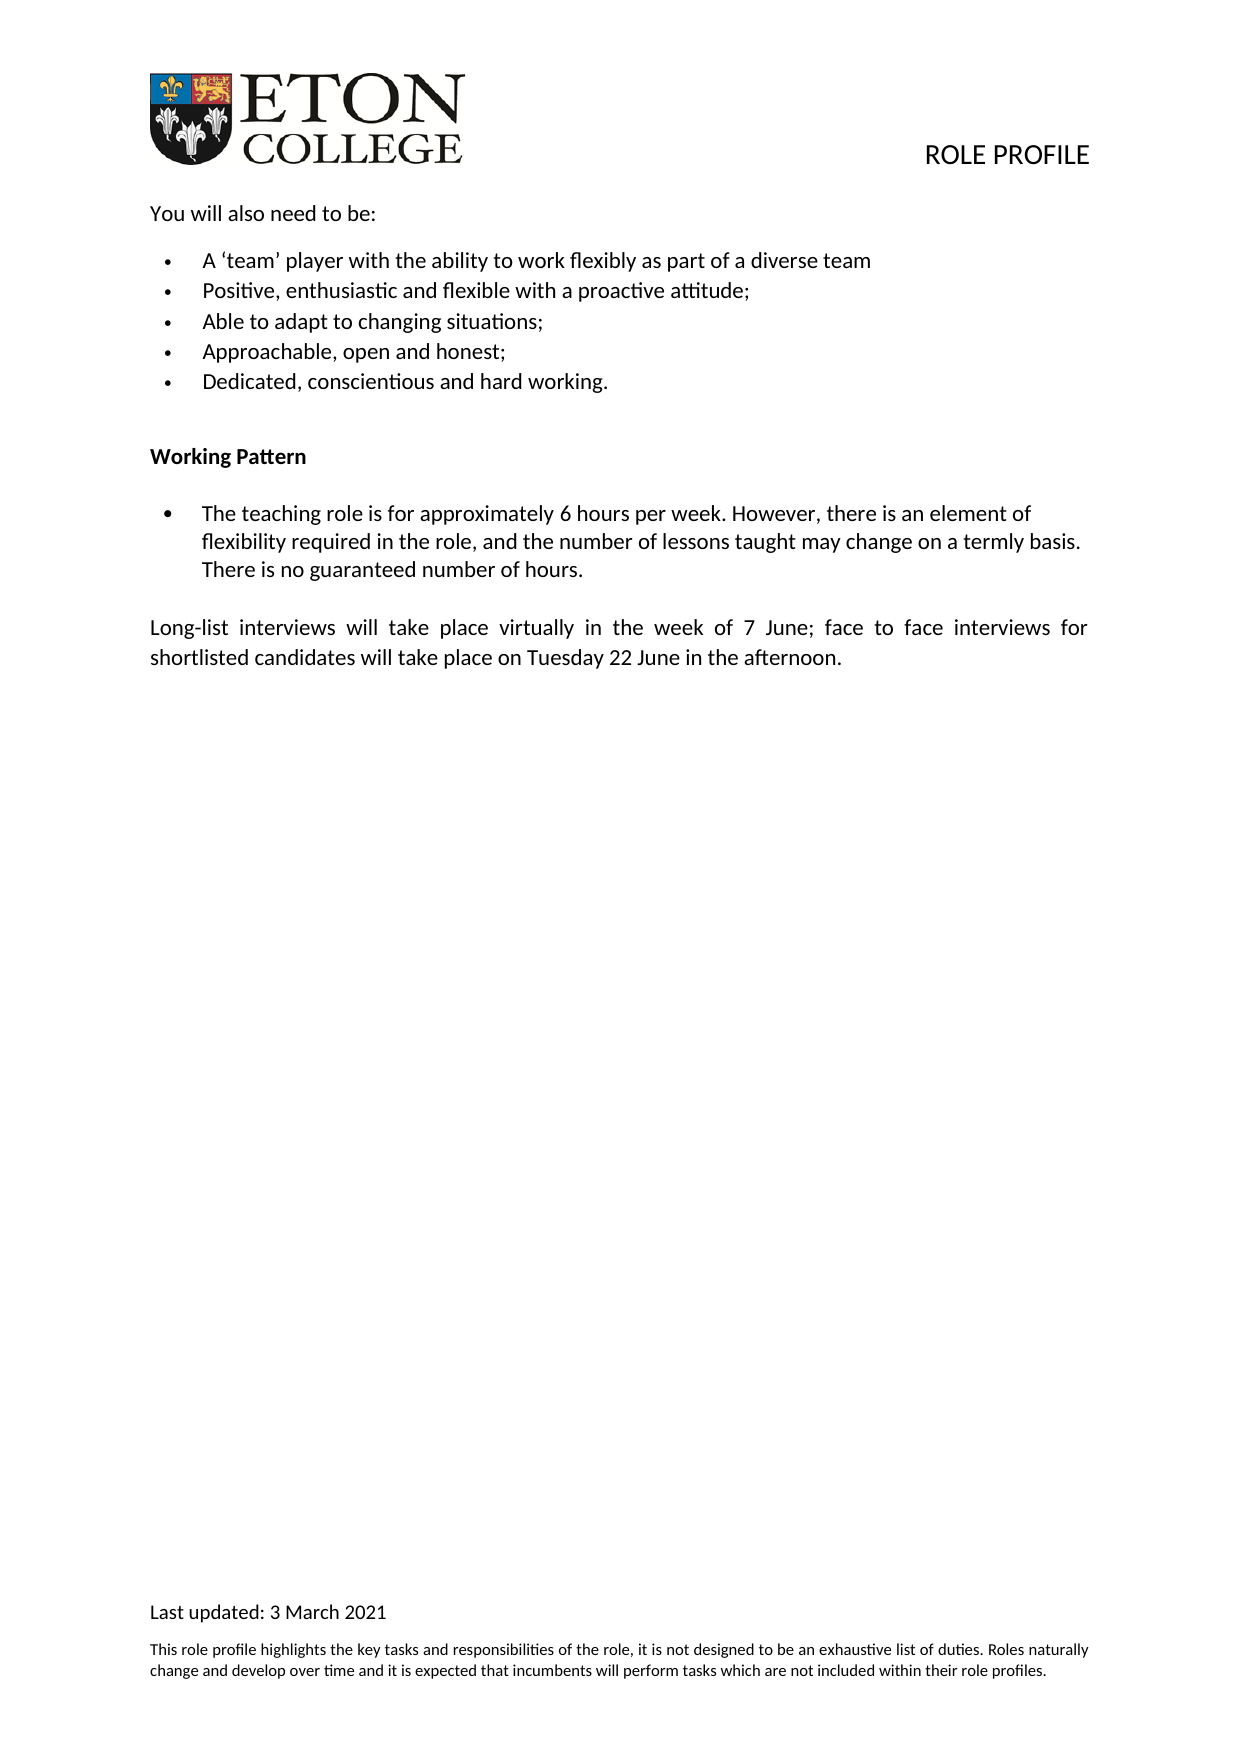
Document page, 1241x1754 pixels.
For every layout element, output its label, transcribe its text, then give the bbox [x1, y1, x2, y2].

list Positive, enthusiastic and flexible with a proactive attitude; [165, 277, 1090, 305]
picture [150, 73, 466, 165]
list Able to adapt to changing situations; [165, 307, 1090, 335]
list Dedicated, conscientious and hard working. [165, 367, 1090, 395]
list Approachable, open and honest; [165, 337, 1090, 365]
list A ‘team’ player with the ability to work flexibly as part of a diverse team [165, 246, 1090, 274]
text You will also need to be: [150, 199, 1090, 228]
list The teaching role is for approximately 6 hours per week. However, there is an element of flexibility required in the role, and the number of lessons taught may change on a termly basis. There is no guaranteed number of hours. [164, 499, 1090, 583]
text Working Pattern [150, 442, 1090, 470]
text Long-list interviews will take place virtually in the week of 7 June; face to face interviews for shortlisted candidates will take place on Tuesday 22 June in the afternoon. [150, 613, 1090, 671]
